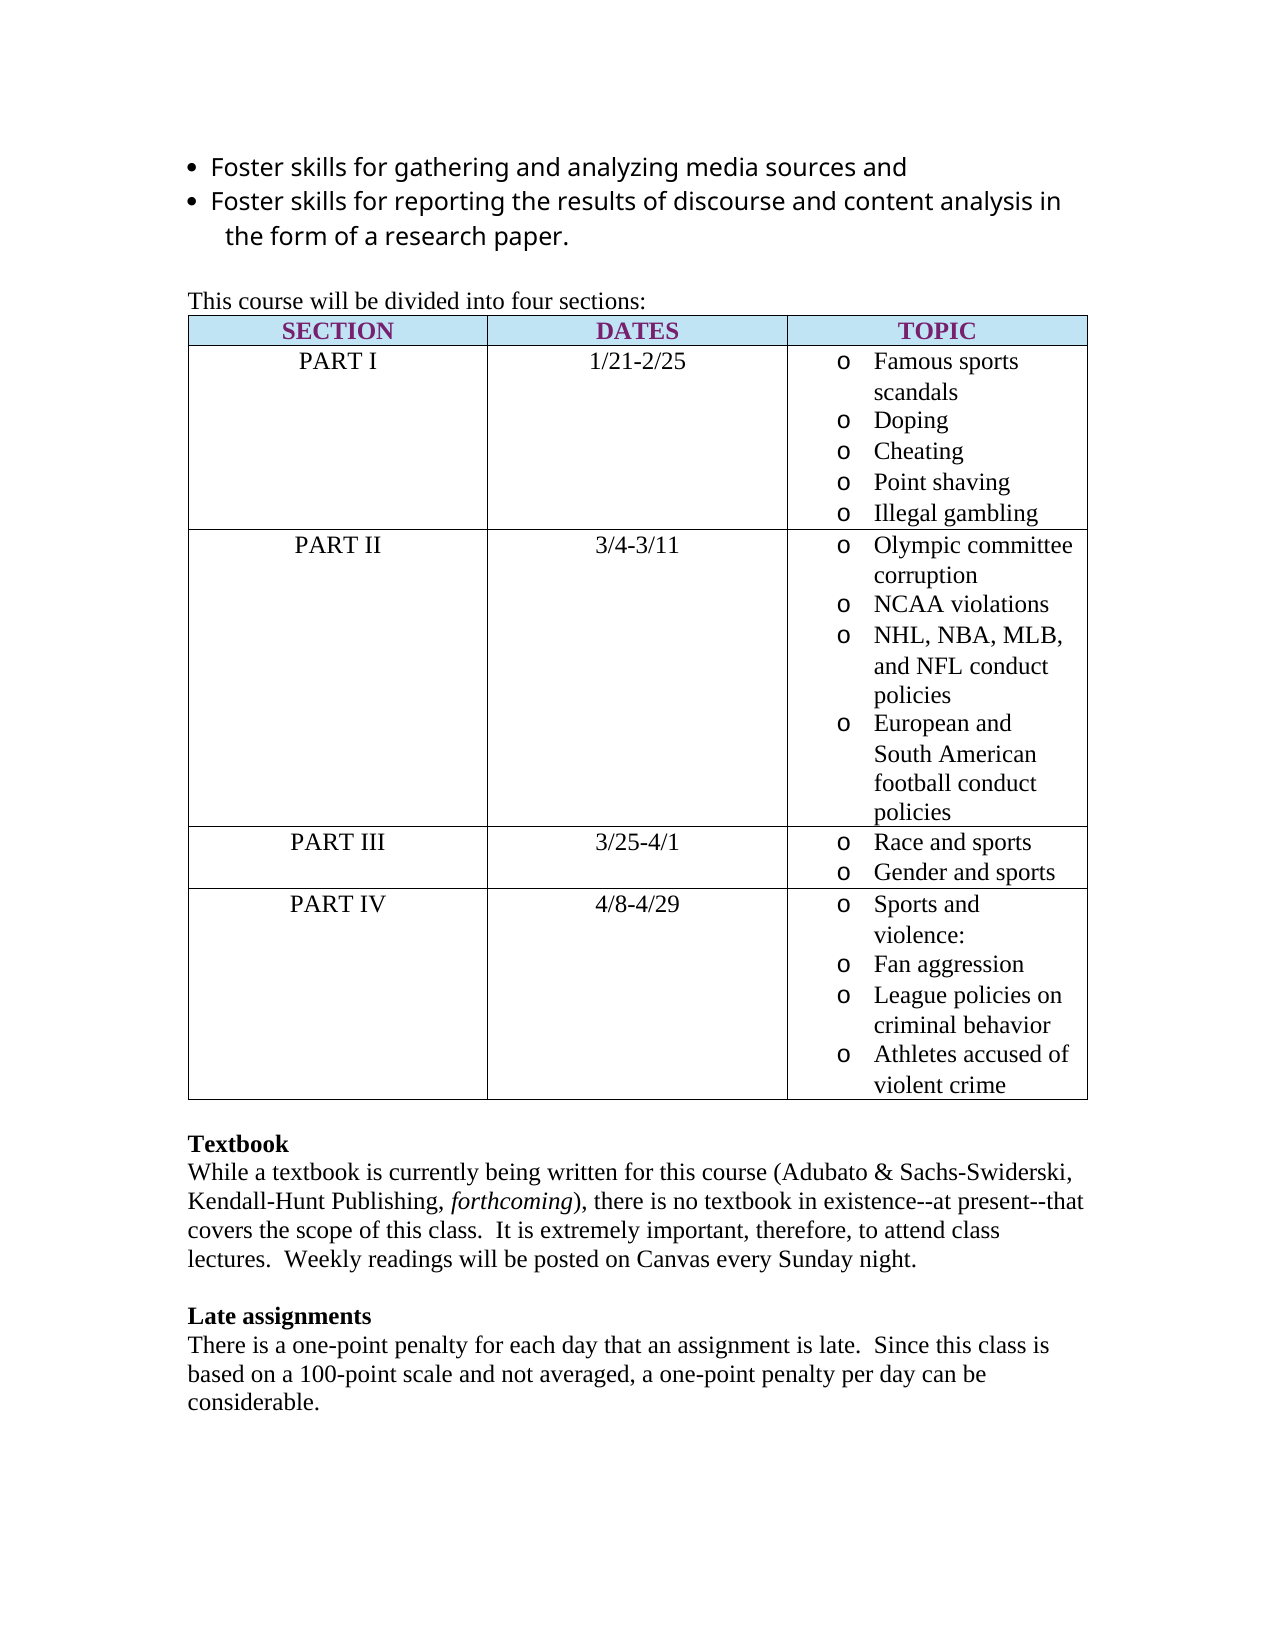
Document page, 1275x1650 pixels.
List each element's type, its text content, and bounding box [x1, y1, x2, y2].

table_cell PART III [189, 827, 487, 888]
text This course will be divided into four sections: [187, 286, 1087, 315]
table_header SECTION [189, 316, 487, 345]
table_cell 1/21-2/25 [488, 346, 787, 529]
text Textbook [187, 1129, 1087, 1157]
table_cell Sports and violence: Fan aggression League policies on criminal behavior Athletes accused of violent crime [788, 889, 1087, 1099]
table_cell Famous sports scandals Doping Cheating Point shaving Illegal gambling [788, 346, 1087, 529]
table_header DATES [488, 316, 787, 345]
table_cell 4/8-4/29 [488, 889, 787, 1099]
text While a textbook is currently being written for this course (Adubato & Sachs-Swiderski, Kendall-Hunt Publishing, forthcoming), there is no textbook in existence--at present--that covers the scope of this class. It is extremely important, therefore, to attend class lectures. Weekly readings will be posted on Canvas every Sunday night. [187, 1157, 1087, 1272]
list Foster skills for gathering and analyzing media sources and [187, 150, 1087, 184]
table_cell 3/25-4/1 [488, 827, 787, 888]
list Foster skills for reporting the results of discourse and content analysis in the form of a research paper. [187, 184, 1087, 252]
table_cell 3/4-3/11 [488, 530, 787, 826]
table_header TOPIC [788, 316, 1087, 345]
text There is a one-point penalty for each day that an assignment is late. Since this class is based on a 100-point scale and not averaged, a one-point penalty per day can be considerable. [187, 1330, 1087, 1416]
table_cell Olympic committee corruption NCAA violations NHL, NBA, MLB, and NFL conduct policies European and South American football conduct policies [788, 530, 1087, 826]
table_cell Race and sports Gender and sports [788, 827, 1087, 888]
text Late assignments [187, 1301, 1087, 1330]
table_cell PART IV [189, 889, 487, 1099]
table_cell PART I [189, 346, 487, 529]
table_cell PART II [189, 530, 487, 826]
